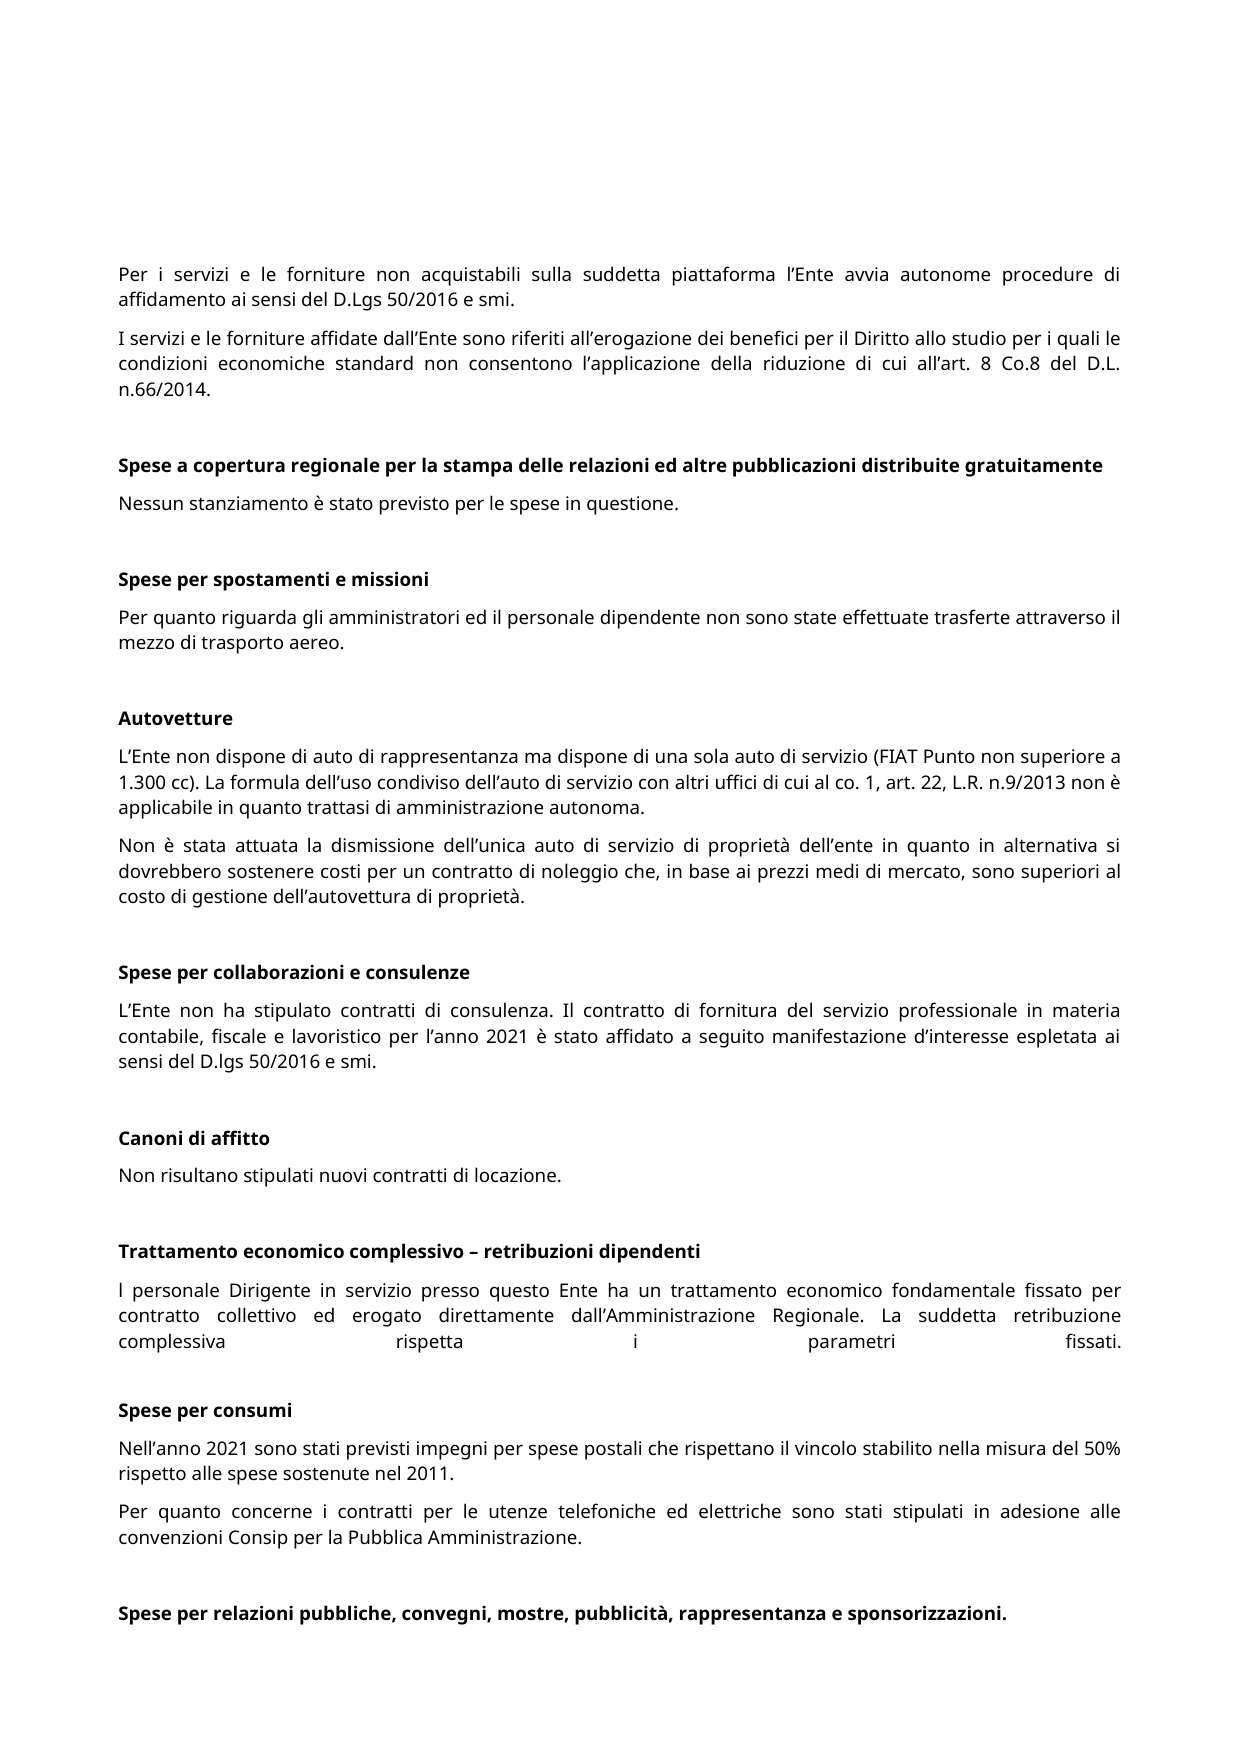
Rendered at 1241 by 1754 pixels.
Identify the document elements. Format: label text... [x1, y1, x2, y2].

text L’Ente non ha stipulato contratti di consulenza. Il contratto di fornitura del servizio professionale in materia contabile, fiscale e lavoristico per l’anno 2021 è stato affidato a seguito manifestazione d’interesse espletata ai sensi del D.lgs 50/2016 e smi. [118, 998, 1122, 1074]
text Non risultano stipulati nuovi contratti di locazione. [118, 1163, 1122, 1188]
text Nell’anno 2021 sono stati previsti impegni per spese postali che rispettano il vincolo stabilito nella misura del 50% rispetto alle spese sostenute nel 2011. [118, 1435, 1122, 1486]
text I servizi e le forniture affidate dall’Ente sono riferiti all’erogazione dei benefici per il Diritto allo studio per i quali le condizioni economiche standard non consentono l’applicazione della riduzione di cui all’art. 8 Co.8 del D.L. n.66/2014. [118, 325, 1122, 401]
text Spese per spostamenti e missioni [118, 566, 1122, 591]
text Non è stata attuata la dismissione dell’unica auto di servizio di proprietà dell’ente in quanto in alternativa si dovrebbero sostenere costi per un contratto di noleggio che, in base ai prezzi medi di mercato, sono superiori al costo di gestione dell’autovettura di proprietà. [118, 833, 1122, 909]
text Trattamento economico complessivo – retribuzioni dipendenti [118, 1239, 1122, 1264]
text Canoni di affitto [118, 1125, 1122, 1150]
text Spese per relazioni pubbliche, convegni, mostre, pubblicità, rappresentanza e sponsorizzazioni. [118, 1600, 1122, 1626]
text L’Ente non dispone di auto di rappresentanza ma dispone di una sola auto di servizio (FIAT Punto non superiore a 1.300 cc). La formula dell’uso condiviso dell’auto di servizio con altri uffici di cui al co. 1, art. 22, L.R. n.9/2013 non è applicabile in quanto trattasi di amministrazione autonoma. [118, 743, 1122, 820]
text Per quanto riguarda gli amministratori ed il personale dipendente non sono state effettuate trasferte attraverso il mezzo di trasporto aereo. [118, 604, 1122, 655]
text Spese a copertura regionale per la stampa delle relazioni ed altre pubblicazioni distribuite gratuitamente [118, 452, 1122, 477]
text Nessun stanziamento è stato previsto per le spese in questione. [118, 490, 1122, 515]
text Autovetture [118, 706, 1122, 731]
text Spese per collaborazioni e consulenze [118, 960, 1122, 985]
text Per quanto concerne i contratti per le utenze telefoniche ed elettriche sono stati stipulati in adesione alle convenzioni Consip per la Pubblica Amministrazione. [118, 1499, 1122, 1550]
text l personale Dirigente in servizio presso questo Ente ha un trattamento economico fondamentale fissato per contratto collettivo ed erogato direttamente dall’Amministrazione Regionale. La suddetta retribuzione complessiva rispetta i parametri fissati. [118, 1277, 1122, 1385]
text Per i servizi e le forniture non acquistabili sulla suddetta piattaforma l’Ente avvia autonome procedure di affidamento ai sensi del D.Lgs 50/2016 e smi. [118, 261, 1122, 312]
text Spese per consumi [118, 1397, 1122, 1423]
